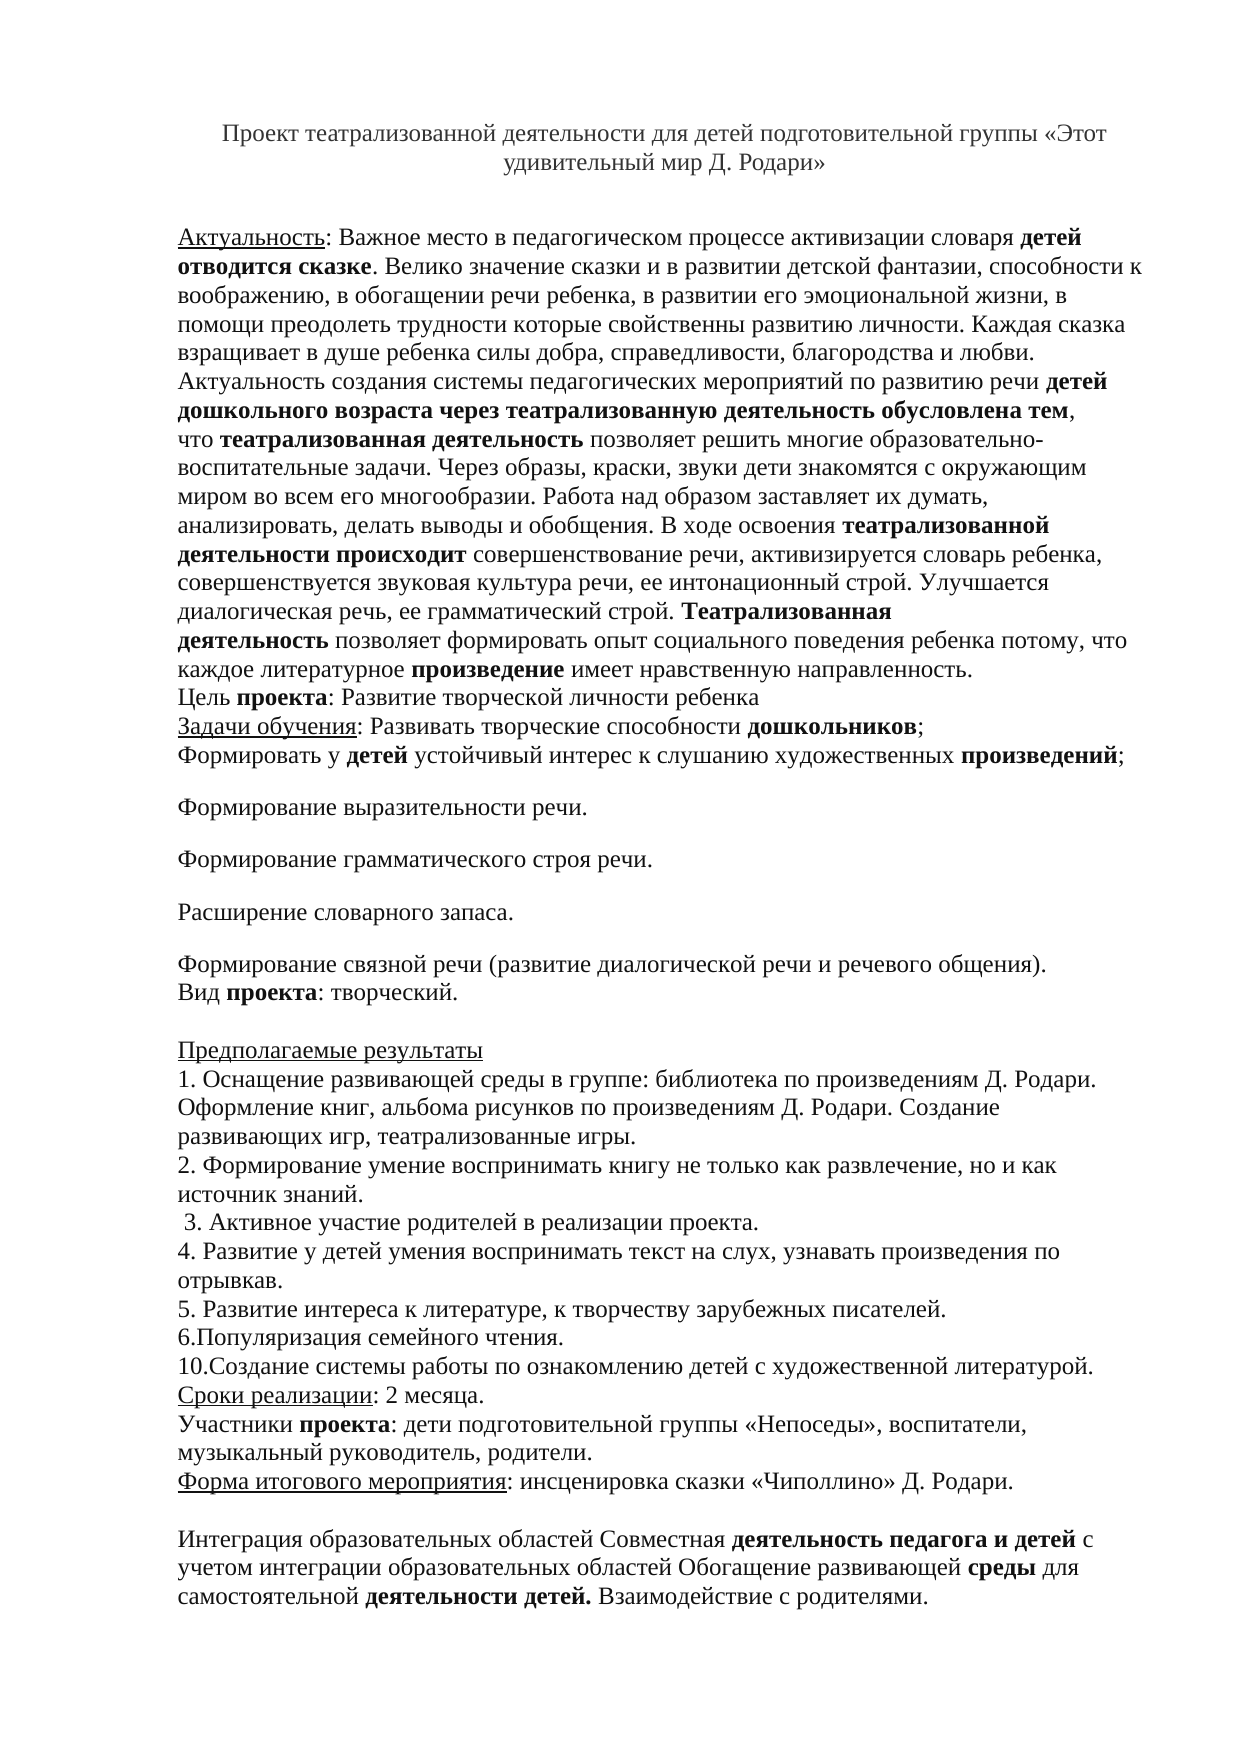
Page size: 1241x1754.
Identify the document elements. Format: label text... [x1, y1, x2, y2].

text Интеграция образовательных областей Совместная деятельность педагога и детей с учетом интеграции образовательных областей Обогащение развивающей среды для самостоятельной деятельности детей. Взаимодействие с родителями. [177, 1524, 1152, 1610]
text Предполагаемые результаты 1. Оснащение развивающей среды в группе: библиотека по произведениям Д. Родари. Оформление книг, альбома рисунков по произведениям Д. Родари. Создание развивающих игр, театрализованные игры. [177, 1035, 1152, 1150]
text Проект театрализованной деятельности для детей подготовительной группы «Этот удивительный мир Д. Родари» [177, 118, 1152, 176]
text 10.Создание системы работы по ознакомлению детей с художественной литературой. [177, 1351, 1152, 1380]
text Формирование грамматического строя речи. [177, 844, 1152, 873]
text Участники проекта: дети подготовительной группы «Непоседы», воспитатели, музыкальный руководитель, родители. [177, 1409, 1152, 1466]
text Сроки реализации: 2 месяца. [177, 1380, 1152, 1409]
text Расширение словарного запаса. [177, 897, 1152, 925]
text Актуальность: Важное место в педагогическом процессе активизации словаря детей отводится сказке. Велико значение сказки и в развитии детской фантазии, способности к воображению, в обогащении речи ребенка, в развитии его эмоциональной жизни, в помощи преодолеть трудности которые свойственны развитию личности. Каждая сказка взращивает в душе ребенка силы добра, справедливости, благородства и любви. Актуальность создания системы педагогических мероприятий по развитию речи детей дошкольного возраста через театрализованную деятельность обусловлена тем, что театрализованная деятельность позволяет решить многие образовательно-воспитательные задачи. Через образы, краски, звуки дети знакомятся с окружающим миром во всем его многообразии. Работа над образом заставляет их думать, анализировать, делать выводы и обобщения. В ходе освоения театрализованной деятельности происходит совершенствование речи, активизируется словарь ребенка, совершенствуется звуковая культура речи, ее интонационный строй. Улучшается диалогическая речь, ее грамматический строй. Театрализованная деятельность позволяет формировать опыт социального поведения ребенка потому, что каждое литературное произведение имеет нравственную направленность. [177, 222, 1152, 682]
text Форма итогового мероприятия: инсценировка сказки «Чиполлино» Д. Родари. [177, 1466, 1152, 1495]
text 3. Активное участие родителей в реализации проекта. [177, 1207, 1152, 1236]
text Формирование связной речи (развитие диалогической речи и речевого общения). [177, 949, 1152, 977]
text Формировать у детей устойчивый интерес к слушанию художественных произведений; [177, 740, 1152, 769]
text 5. Развитие интереса к литературе, к творчеству зарубежных писателей. [177, 1294, 1152, 1322]
text Формирование выразительности речи. [177, 792, 1152, 821]
text 2. Формирование умение воспринимать книгу не только как развлечение, но и как источник знаний. [177, 1150, 1152, 1207]
text Цель проекта: Развитие творческой личности ребенка [177, 682, 1152, 711]
text Вид проекта: творческий. [177, 977, 1152, 1006]
text 4. Развитие у детей умения воспринимать текст на слух, узнавать произведения по отрывкав. [177, 1236, 1152, 1294]
text Задачи обучения: Развивать творческие способности дошкольников; [177, 711, 1152, 740]
text 6.Популяризация семейного чтения. [177, 1322, 1152, 1351]
